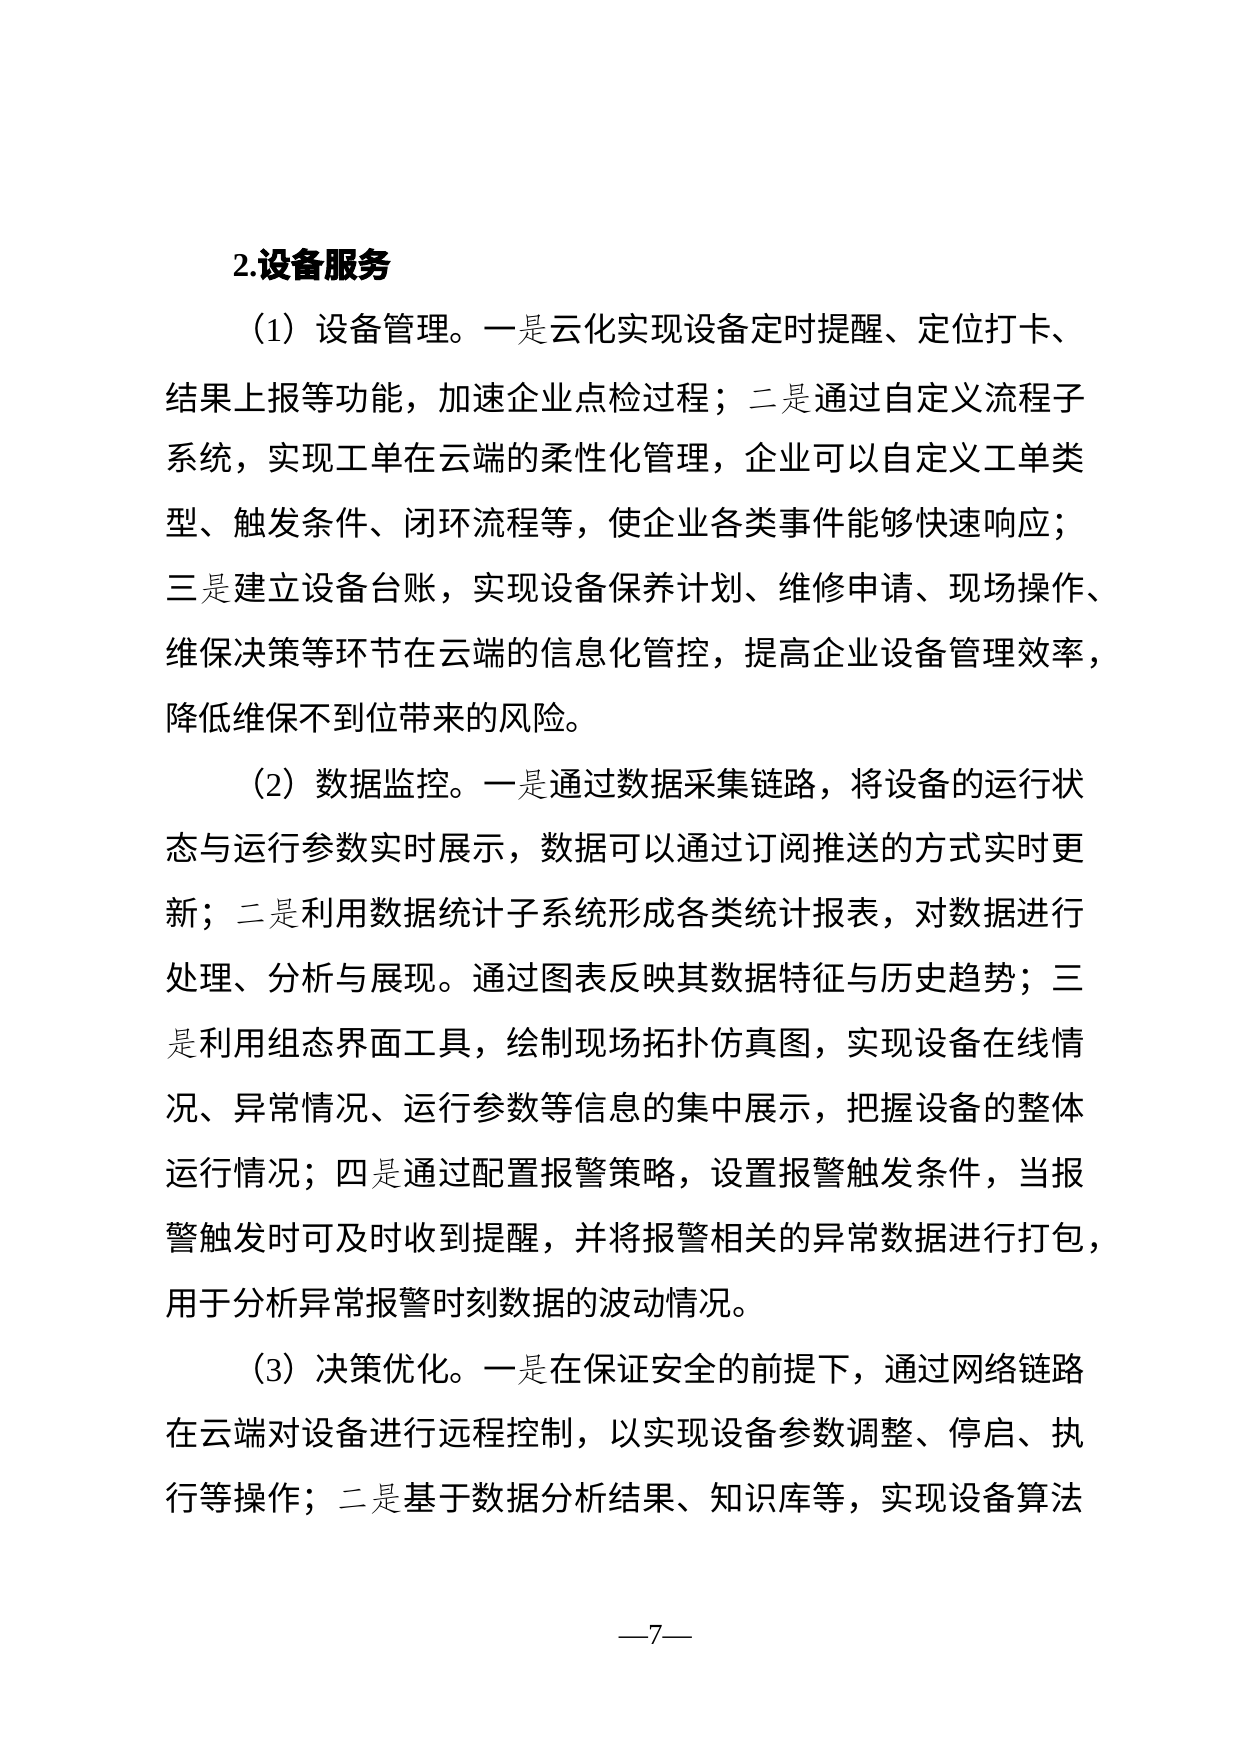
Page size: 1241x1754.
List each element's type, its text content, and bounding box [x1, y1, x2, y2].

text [165, 1338, 1087, 1533]
text （1）设备管理。一是云化实现设备定时提醒、定位打卡、结果上报等功能，加速企业点检过程；二是通过自定义流程子系统，实现工单在云端的柔性化管理，企业可以自定义工单类型、触发条件、闭环流程等，使企业各类事件能够快速响应；三是建立设备台账，实现设备保养计划、维修申请、现场操作、维保决策等环节在云端的信息化管控，提高企业设备管理效率，降低维保不到位带来的风险。 [165, 298, 1087, 753]
text 2.设备服务 [165, 233, 1087, 298]
text （2）数据监控。一是通过数据采集链路，将设备的运行状态与运行参数实时展示，数据可以通过订阅推送的方式实时更新；二是利用数据统计子系统形成各类统计报表，对数据进行处理、分析与展现。通过图表反映其数据特征与历史趋势；三是利用组态界面工具，绘制现场拓扑仿真图，实现设备在线情况、异常情况、运行参数等信息的集中展示，把握设备的整体运行情况；四是通过配置报警策略，设置报警触发条件，当报警触发时可及时收到提醒，并将报警相关的异常数据进行打包，用于分析异常报警时刻数据的波动情况。 [165, 753, 1087, 1338]
